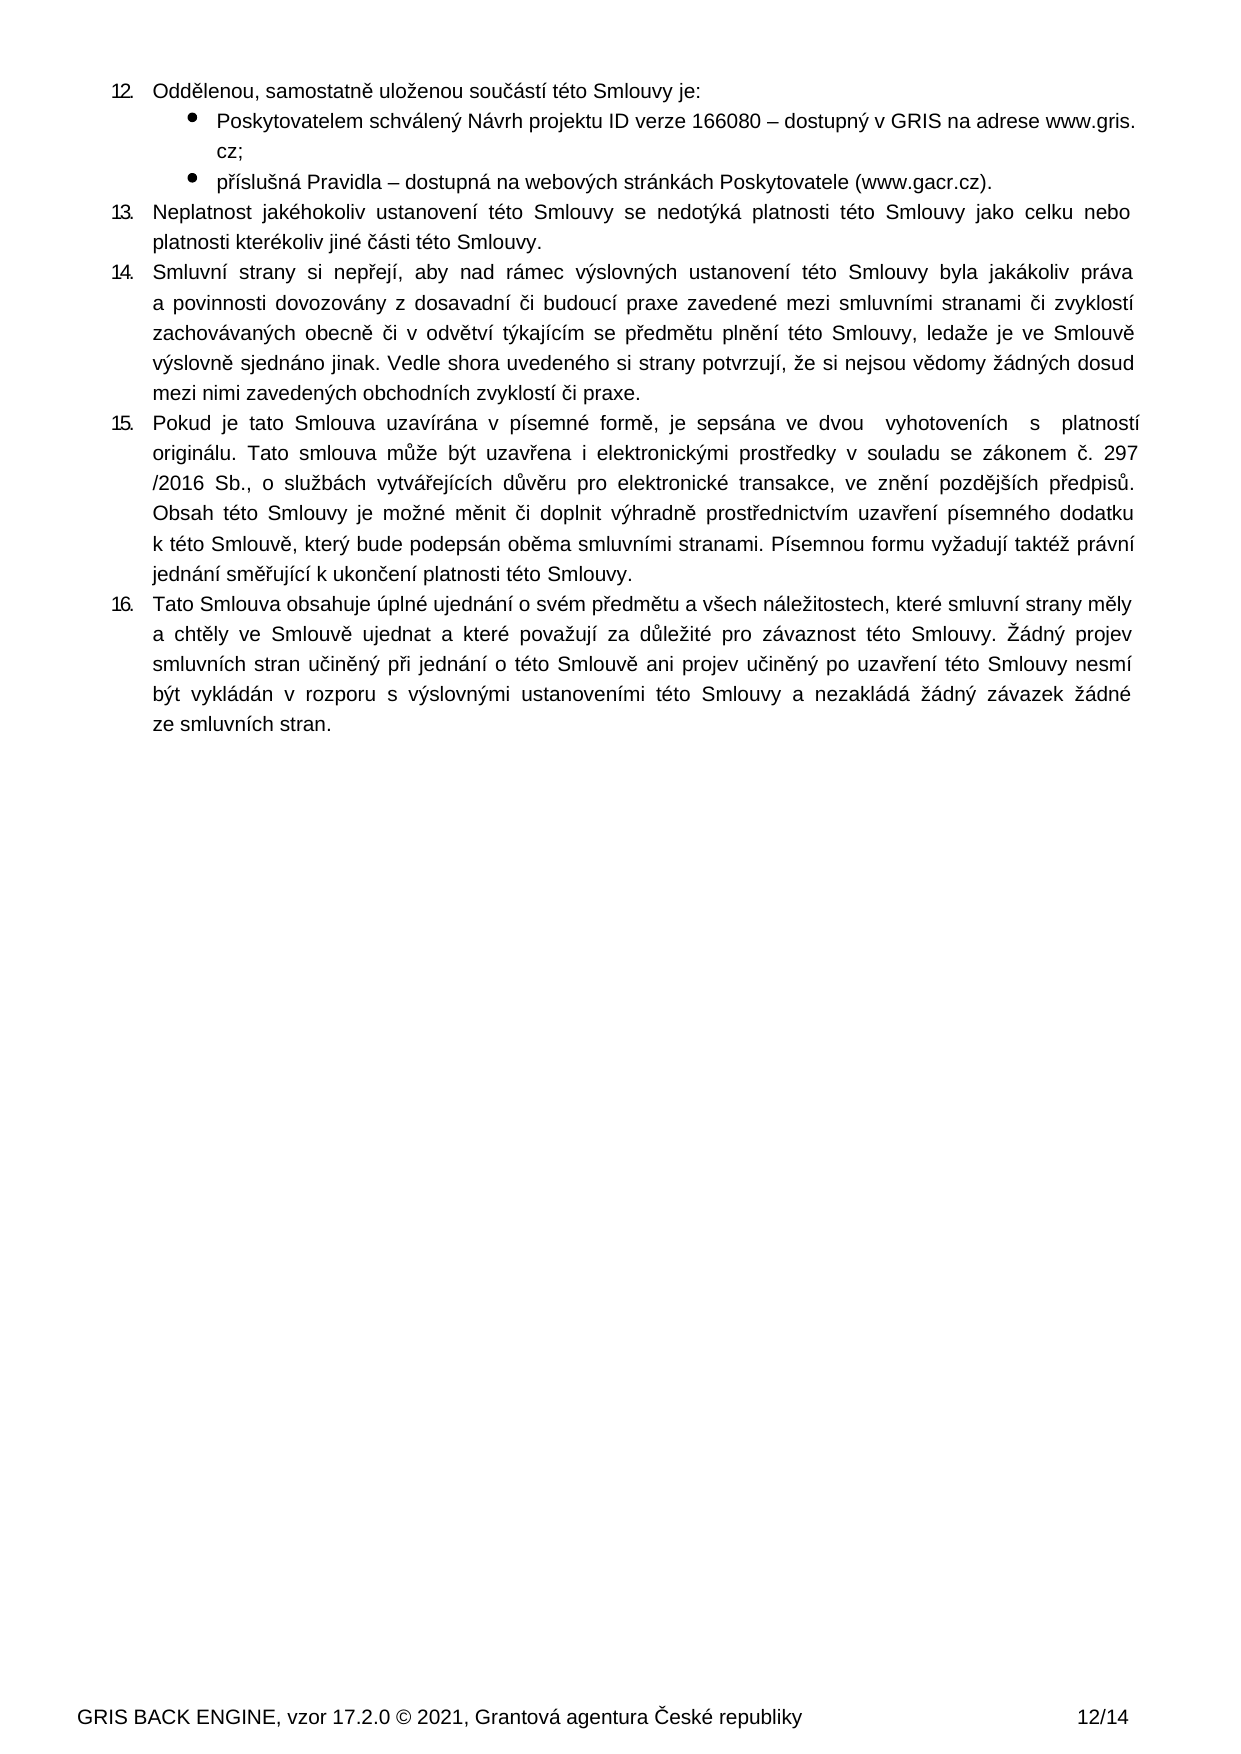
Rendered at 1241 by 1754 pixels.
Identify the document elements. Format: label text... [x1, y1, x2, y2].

text Poskytovatelem schválený Návrh projektu ID verze 166080 – dostupný v GRIS na adrese www.gris. cz; [216, 109, 1153, 163]
list Oddělenou, samostatně uloženou součástí této Smlouvy je: [111, 79, 1153, 103]
text /2016 Sb., o službách vytvářejících důvěru pro elektronické transakce, ve znění pozdějších předpisů. Obsah této Smlouvy je možné měnit či doplnit výhradně prostřednictvím uzavření písemného dodatku k této Smlouvě, který bude podepsán oběma smluvními stranami. Písemnou formu vyžadují taktéž právní jednání směřující k ukončení platnosti této Smlouvy. [152, 471, 1136, 585]
list Smluvní strany si nepřejí, aby nad rámec výslovných ustanovení této Smlouvy byla jakákoliv práva a povinnosti dovozovány z dosavadní či budoucí praxe zavedené mezi smluvními stranami či zvyklostí zachovávaných obecně či v odvětví týkajícím se předmětu plnění této Smlouvy, ledaže je ve Smlouvě výslovně sjednáno jinak. Vedle shora uvedeného si strany potvrzují, že si nejsou vědomy žádných dosud mezi nimi zavedených obchodních zvyklostí či praxe. [111, 260, 1136, 404]
text příslušná Pravidla – dostupná na webových stránkách Poskytovatele (www.gacr.cz). [216, 169, 1153, 193]
list Tato Smlouva obsahuje úplné ujednání o svém předmětu a všech náležitostech, které smluvní strany měly a chtěly ve Smlouvě ujednat a které považují za důležité pro závaznost této Smlouvy. Žádný projev smluvních stran učiněný při jednání o této Smlouvě ani projev učiněný po uzavření této Smlouvy nesmí být vykládán v rozporu s výslovnými ustanoveními této Smlouvy a nezakládá žádný závazek žádné ze smluvních stran. [111, 592, 1133, 736]
list Pokud je tato Smlouva uzavírána v písemné formě, je sepsána ve dvou vyhotoveních s platností originálu. Tato smlouva může být uzavřena i elektronickými prostředky v souladu se zákonem č. 297 [111, 411, 1142, 465]
list Neplatnost jakéhokoliv ustanovení této Smlouvy se nedotýká platnosti této Smlouvy jako celku nebo platnosti kterékoliv jiné části této Smlouvy. [111, 200, 1132, 254]
